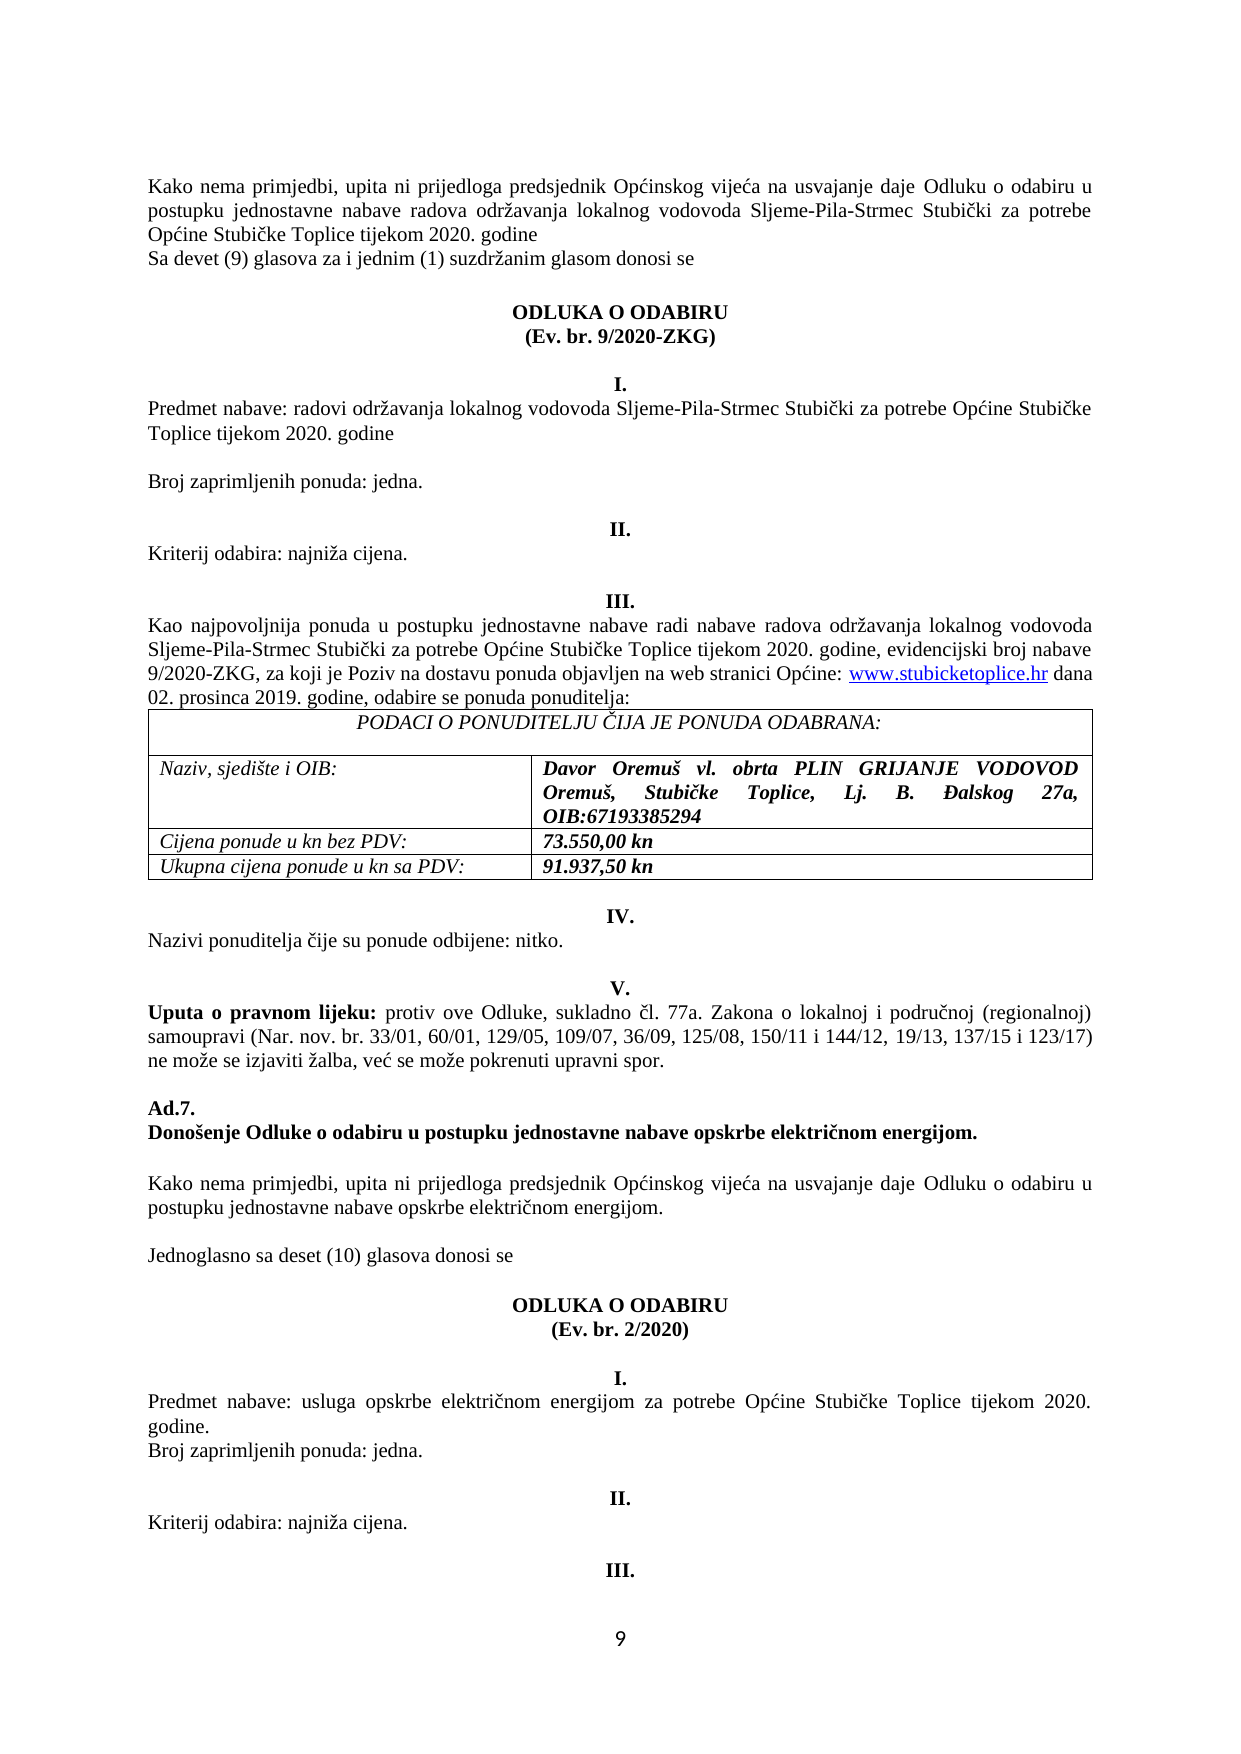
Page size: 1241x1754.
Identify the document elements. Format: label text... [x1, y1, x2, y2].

table_cell 91.937,50 kn [532, 855, 1092, 878]
text Uputa o pravnom lijeku: protiv ove Odluke, sukladno čl. 77a. Zakona o lokalnoj i područnoj (regionalnoj) samoupravi (Nar. nov. br. 33/01, 60/01, 129/05, 109/07, 36/09, 125/08, 150/11 i 144/12, 19/13, 137/15 i 123/17) ne može se izjaviti žalba, već se može pokrenuti upravni spor. [148, 1000, 1093, 1072]
table_header PODACI O PONUDITELJU ČIJA JE PONUDA ODABRANA: [149, 710, 1092, 755]
text V. [148, 976, 1093, 1000]
text Predmet nabave: radovi održavanja lokalnog vodovoda Sljeme-Pila-Strmec Stubički za potrebe Općine Stubičke Toplice tijekom 2020. godine [148, 396, 1093, 444]
text Kriterij odabira: najniža cijena. [148, 1510, 1093, 1534]
text Broj zaprimljenih ponuda: jedna. [148, 1438, 1093, 1462]
text II. [148, 517, 1093, 541]
text IV. [148, 904, 1093, 928]
text Jednoglasno sa deset (10) glasova donosi se [148, 1243, 1093, 1267]
text (Ev. br. 9/2020-ZKG) [148, 324, 1093, 348]
text Nazivi ponuditelja čije su ponude odbijene: nitko. [148, 928, 1093, 952]
text Sa devet (9) glasova za i jednim (1) suzdržanim glasom donosi se [148, 246, 1093, 270]
text III. [148, 589, 1093, 613]
text Kriterij odabira: najniža cijena. [148, 541, 1093, 565]
text Kao najpovoljnija ponuda u postupku jednostavne nabave radi nabave radova održavanja lokalnog vodovoda Sljeme-Pila-Strmec Stubički za potrebe Općine Stubičke Toplice tijekom 2020. godine, evidencijski broj nabave 9/2020-ZKG, za koji je Poziv na dostavu ponuda objavljen na web stranici Općine: www.stubicketoplice.hr dana 02. prosinca 2019. godine, odabire se ponuda ponuditelja: [148, 613, 1093, 709]
text II. [148, 1486, 1093, 1510]
text Kako nema primjedbi, upita ni prijedloga predsjednik Općinskog vijeća na usvajanje daje Odluku o odabiru u postupku jednostavne nabave radova održavanja lokalnog vodovoda Sljeme-Pila-Strmec Stubički za potrebe Općine Stubičke Toplice tijekom 2020. godine [148, 174, 1093, 246]
table_cell Ukupna cijena ponude u kn sa PDV: [149, 855, 531, 878]
text I. [148, 1365, 1093, 1389]
text III. [148, 1558, 1093, 1582]
table_cell 73.550,00 kn [532, 829, 1092, 853]
text I. [148, 372, 1093, 396]
text Donošenje Odluke o odabiru u postupku jednostavne nabave opskrbe električnom energijom. [148, 1120, 1093, 1144]
table_cell Cijena ponude u kn bez PDV: [149, 829, 531, 853]
text ODLUKA O ODABIRU [148, 1293, 1093, 1317]
text (Ev. br. 2/2020) [148, 1317, 1093, 1341]
text Ad.7. [148, 1096, 1093, 1120]
table_cell Davor Oremuš vl. obrta PLIN GRIJANJE VODOVOD Oremuš, Stubičke Toplice, Lj. B. Đalskog 27a, OIB:67193385294 [532, 756, 1092, 828]
text ODLUKA O ODABIRU [148, 300, 1093, 324]
text Kako nema primjedbi, upita ni prijedloga predsjednik Općinskog vijeća na usvajanje daje Odluku o odabiru u postupku jednostavne nabave opskrbe električnom energijom. [148, 1171, 1093, 1219]
text Predmet nabave: usluga opskrbe električnom energijom za potrebe Općine Stubičke Toplice tijekom 2020. godine. [148, 1389, 1093, 1438]
table_cell Naziv, sjedište i OIB: [149, 756, 531, 828]
text Broj zaprimljenih ponuda: jedna. [148, 468, 1093, 493]
